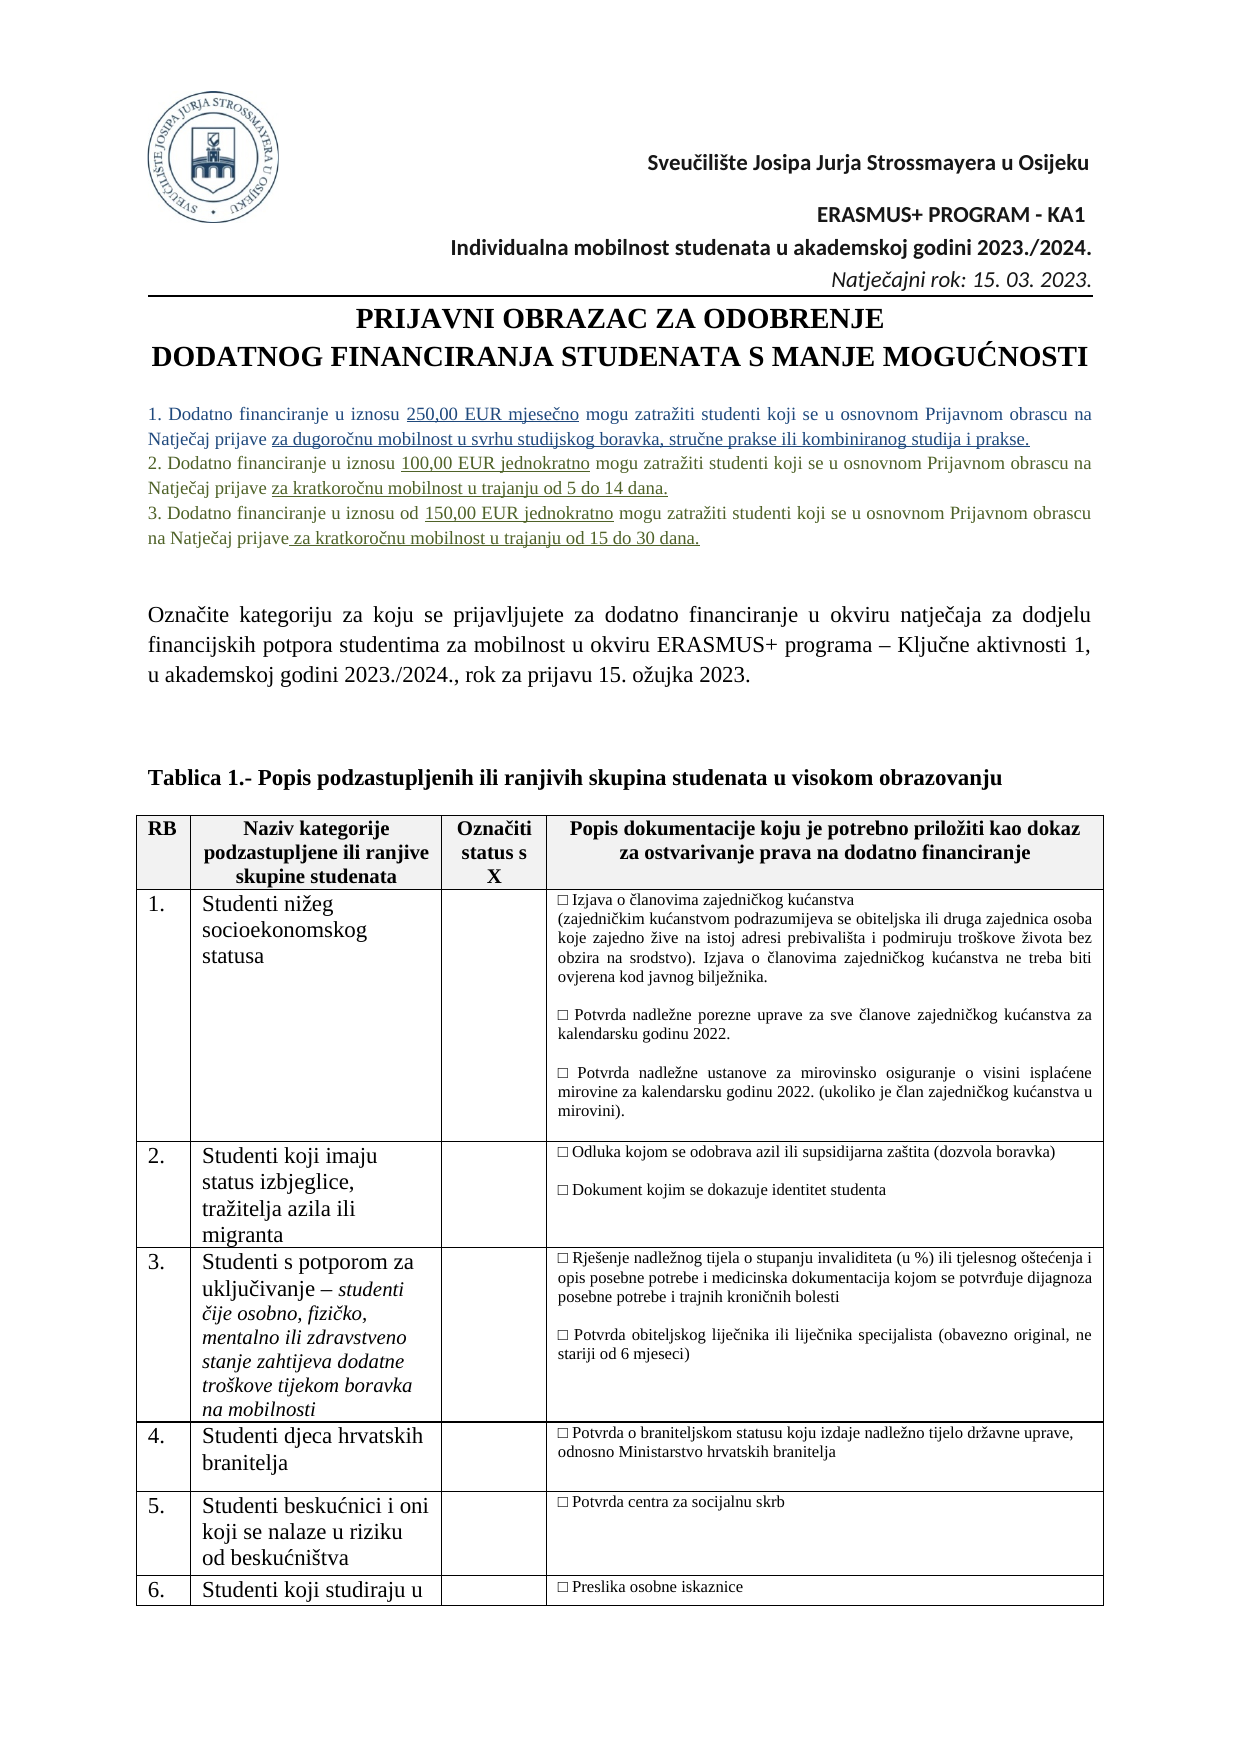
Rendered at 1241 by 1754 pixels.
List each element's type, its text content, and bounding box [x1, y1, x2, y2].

table_cell [442, 1142, 546, 1247]
text 1. Dodatno financiranje u iznosu 250,00 EUR mjesečno mogu zatražiti studenti koji se u osnovnom Prijavnom obrascu na Natječaj prijave za dugoročnu mobilnost u svrhu studijskog boravka, stručne prakse ili kombiniranog studija i prakse. [148, 403, 1093, 449]
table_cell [547, 1576, 1103, 1605]
table_cell [442, 890, 546, 1141]
text Sveučilište Josipa Jurja Strossmayera u Osijeku [279, 148, 1093, 176]
table_cell □ Potvrda centra za socijalnu skrb [547, 1492, 1103, 1575]
table_cell □ Potvrda o braniteljskom statusu koju izdaje nadležno tijelo državne uprave, odnosno Ministarstvo hrvatskih branitelja [547, 1423, 1103, 1491]
table_cell 4. [137, 1423, 190, 1491]
table_cell Studenti beskućnici i oni koji se nalaze u riziku od beskućništva [191, 1492, 441, 1575]
text Individualna mobilnost studenata u akademskoj godini 2023./2024. [148, 233, 1093, 261]
text Natječajni rok: 15. 03. 2023. [148, 265, 1093, 295]
table_cell 5. [137, 1492, 190, 1575]
text Tablica 1.- Popis podzastupljenih ili ranjivih skupina studenata u visokom obrazovanju [148, 763, 1093, 790]
table_cell 1. [137, 890, 190, 1141]
table_cell Studenti djeca hrvatskih branitelja [191, 1423, 441, 1491]
table_cell □ Odluka kojom se odobrava azil ili supsidijarna zaštita (dozvola boravka) □ Dokument kojim se dokazuje identitet studenta [547, 1142, 1103, 1247]
table_cell Studenti nižeg socioekonomskog statusa [191, 890, 441, 1141]
text 2. Dodatno financiranje u iznosu 100,00 EUR jednokratno mogu zatražiti studenti koji se u osnovnom Prijavnom obrascu na Natječaj prijave za kratkoročnu mobilnost u trajanju od 5 do 14 dana. [148, 452, 1093, 499]
table_cell [442, 1423, 546, 1491]
text DODATNOG FINANCIRANJA STUDENATA S MANJE MOGUĆNOSTI [148, 339, 1093, 373]
table_cell [442, 1248, 546, 1421]
table_cell 3. [137, 1248, 190, 1421]
table_cell 6. [137, 1576, 190, 1605]
table_header Naziv kategorije podzastupljene ili ranjive skupine studenata [191, 816, 441, 889]
text 3. Dodatno financiranje u iznosu od 150,00 EUR jednokratno mogu zatražiti studenti koji se u osnovnom Prijavnom obrascu na Natječaj prijave za kratkoročnu mobilnost u trajanju od 15 do 30 dana. [148, 502, 1093, 548]
table_header Označiti status s X [442, 816, 546, 889]
table_cell Studenti koji imaju status izbjeglice, tražitelja azila ili migranta [191, 1142, 441, 1247]
picture [147, 91, 279, 223]
table_cell [442, 1492, 546, 1575]
table_cell [442, 1576, 546, 1605]
text PRIJAVNI OBRAZAC ZA ODOBRENJE [148, 301, 1093, 334]
table_cell Studenti s potporom za uključivanje – studenti čije osobno, fizičko, mentalno ili zdravstveno stanje zahtijeva dodatne troškove tijekom boravka na mobilnosti [191, 1248, 441, 1421]
text ERASMUS+ PROGRAM - KA1 [148, 201, 1093, 229]
table_header Popis dokumentacije koju je potrebno priložiti kao dokaz za ostvarivanje prava na dodatno financiranje [547, 816, 1103, 889]
table_header RB [137, 816, 190, 889]
table_cell 2. [137, 1142, 190, 1247]
table_cell □ Izjava o članovima zajedničkog kućanstva (zajedničkim kućanstvom podrazumijeva se obiteljska ili druga zajednica osoba koje zajedno žive na istoj adresi prebivališta i podmiruju troškove života bez obzira na srodstvo). Izjava o članovima zajedničkog kućanstva ne treba biti ovjerena kod javnog bilježnika. □ Potvrda nadležne porezne uprave za sve članove zajedničkog kućanstva za kalendarsku godinu 2022. □ Potvrda nadležne ustanove za mirovinsko osiguranje o visini isplaćene mirovine za kalendarsku godinu 2022. (ukoliko je član zajedničkog kućanstva u mirovini). [547, 890, 1103, 1141]
table_cell □ Rješenje nadležnog tijela o stupanju invaliditeta (u %) ili tjelesnog oštećenja i opis posebne potrebe i medicinska dokumentacija kojom se potvrđuje dijagnoza posebne potrebe i trajnih kroničnih bolesti □ Potvrda obiteljskog liječnika ili liječnika specijalista (obavezno original, ne stariji od 6 mjeseci) [547, 1248, 1103, 1421]
text Označite kategoriju za koju se prijavljujete za dodatno financiranje u okviru natječaja za dodjelu financijskih potpora studentima za mobilnost u okviru ERASMUS+ programa – Ključne aktivnosti 1, u akademskoj godini 2023./2024., rok za prijavu 15. ožujka 2023. [148, 601, 1093, 688]
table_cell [191, 1576, 441, 1605]
